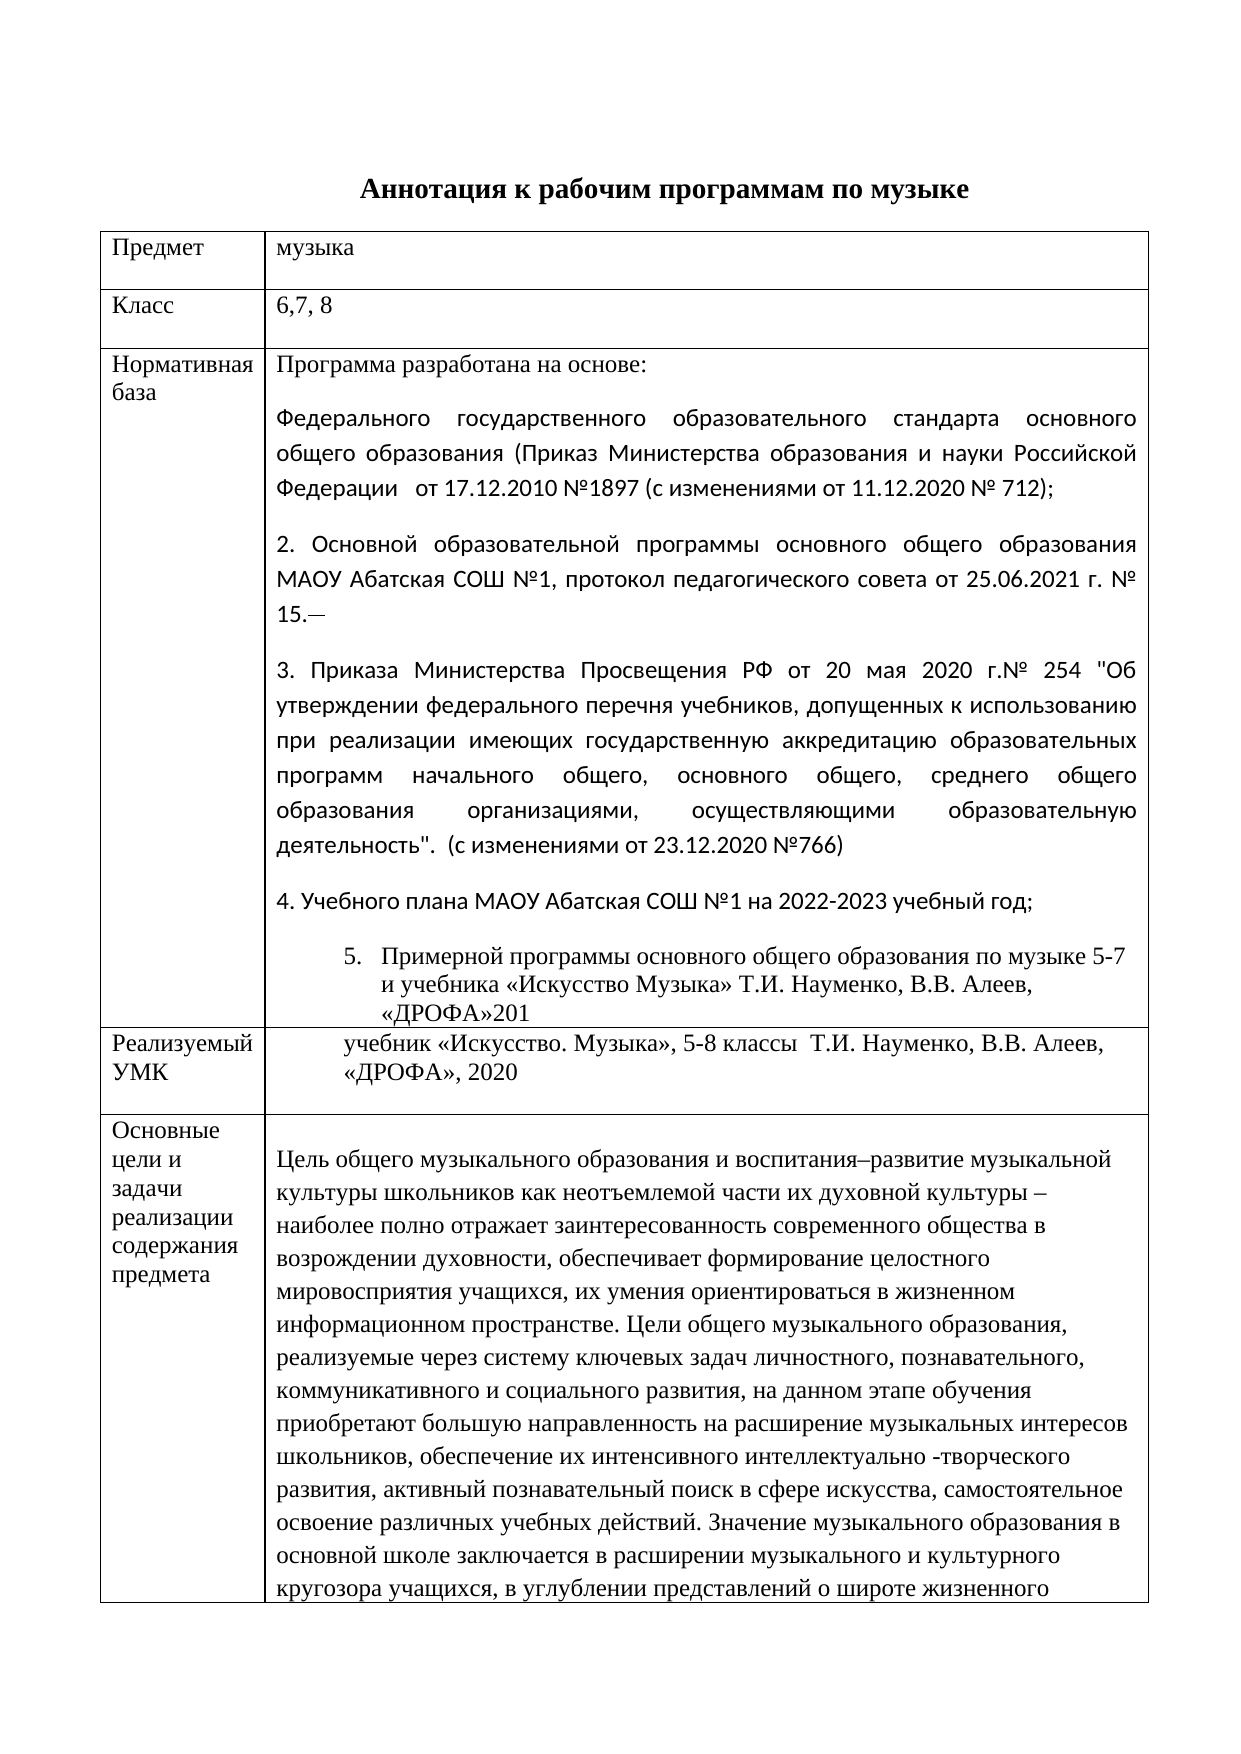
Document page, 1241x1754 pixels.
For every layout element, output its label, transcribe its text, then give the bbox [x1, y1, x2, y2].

table_cell Реализуемый УМК [101, 1028, 264, 1114]
table_cell Нормативная база [101, 349, 264, 1027]
text Аннотация к рабочим программам по музыке [177, 171, 1152, 205]
table_cell Класс [101, 290, 264, 348]
table_cell Программа разработана на основе: Федерального государственного образовательного стандарта основного общего образования (Приказ Министерства образования и науки Российской Федерации от 17.12.2010 №1897 (с изменениями от 11.12.2020 № 712); 2. Основной образовательной программы основного общего образования МАОУ Абатская СОШ №1, протокол педагогического совета от 25.06.2021 г. № 15. 3. Приказа Министерства Просвещения РФ от 20 мая 2020 г.№ 254 "Об утверждении федерального перечня учебников, допущенных к использованию при реализации имеющих государственную аккредитацию образовательных программ начального общего, основного общего, среднего общего образования организациями, осуществляющими образовательную деятельность". (с изменениями от 23.12.2020 №766) 4. Учебного плана МАОУ Абатская СОШ №1 на 2022-2023 учебный год; Примерной программы основного общего образования по музыке 5-7 и учебника «Искусство Музыка» Т.И. Науменко, В.В. Алеев, «ДРОФА»201 [266, 349, 1148, 1027]
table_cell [101, 1115, 264, 1602]
table_header Предмет [101, 232, 264, 289]
table_header музыка [266, 232, 1148, 289]
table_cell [266, 1115, 1148, 1602]
table_cell 6,7, 8 [266, 290, 1148, 348]
table_cell учебник «Искусство. Музыка», 5-8 классы Т.И. Науменко, В.В. Алеев, «ДРОФА», 2020 [266, 1028, 1148, 1114]
